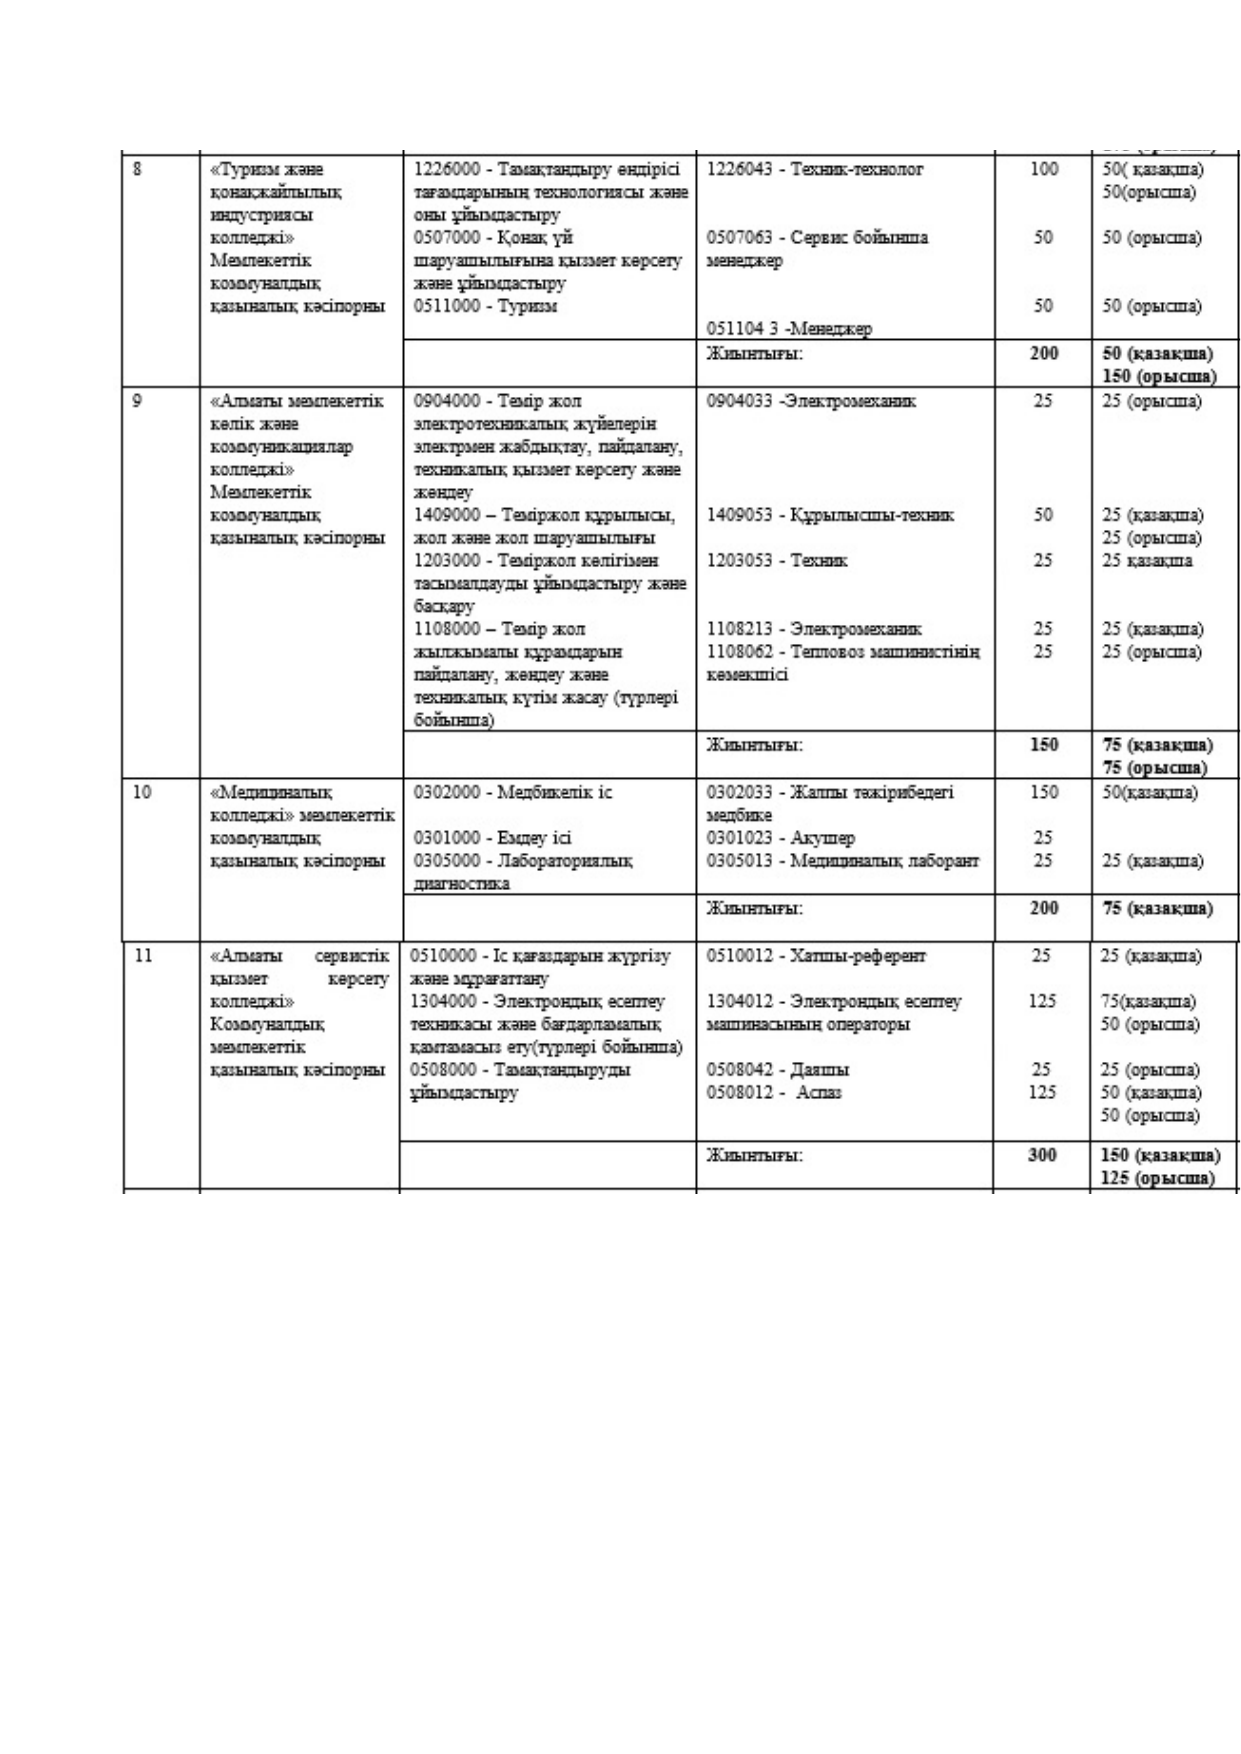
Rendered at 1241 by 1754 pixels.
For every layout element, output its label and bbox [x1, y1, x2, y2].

picture [112, 150, 1241, 1194]
